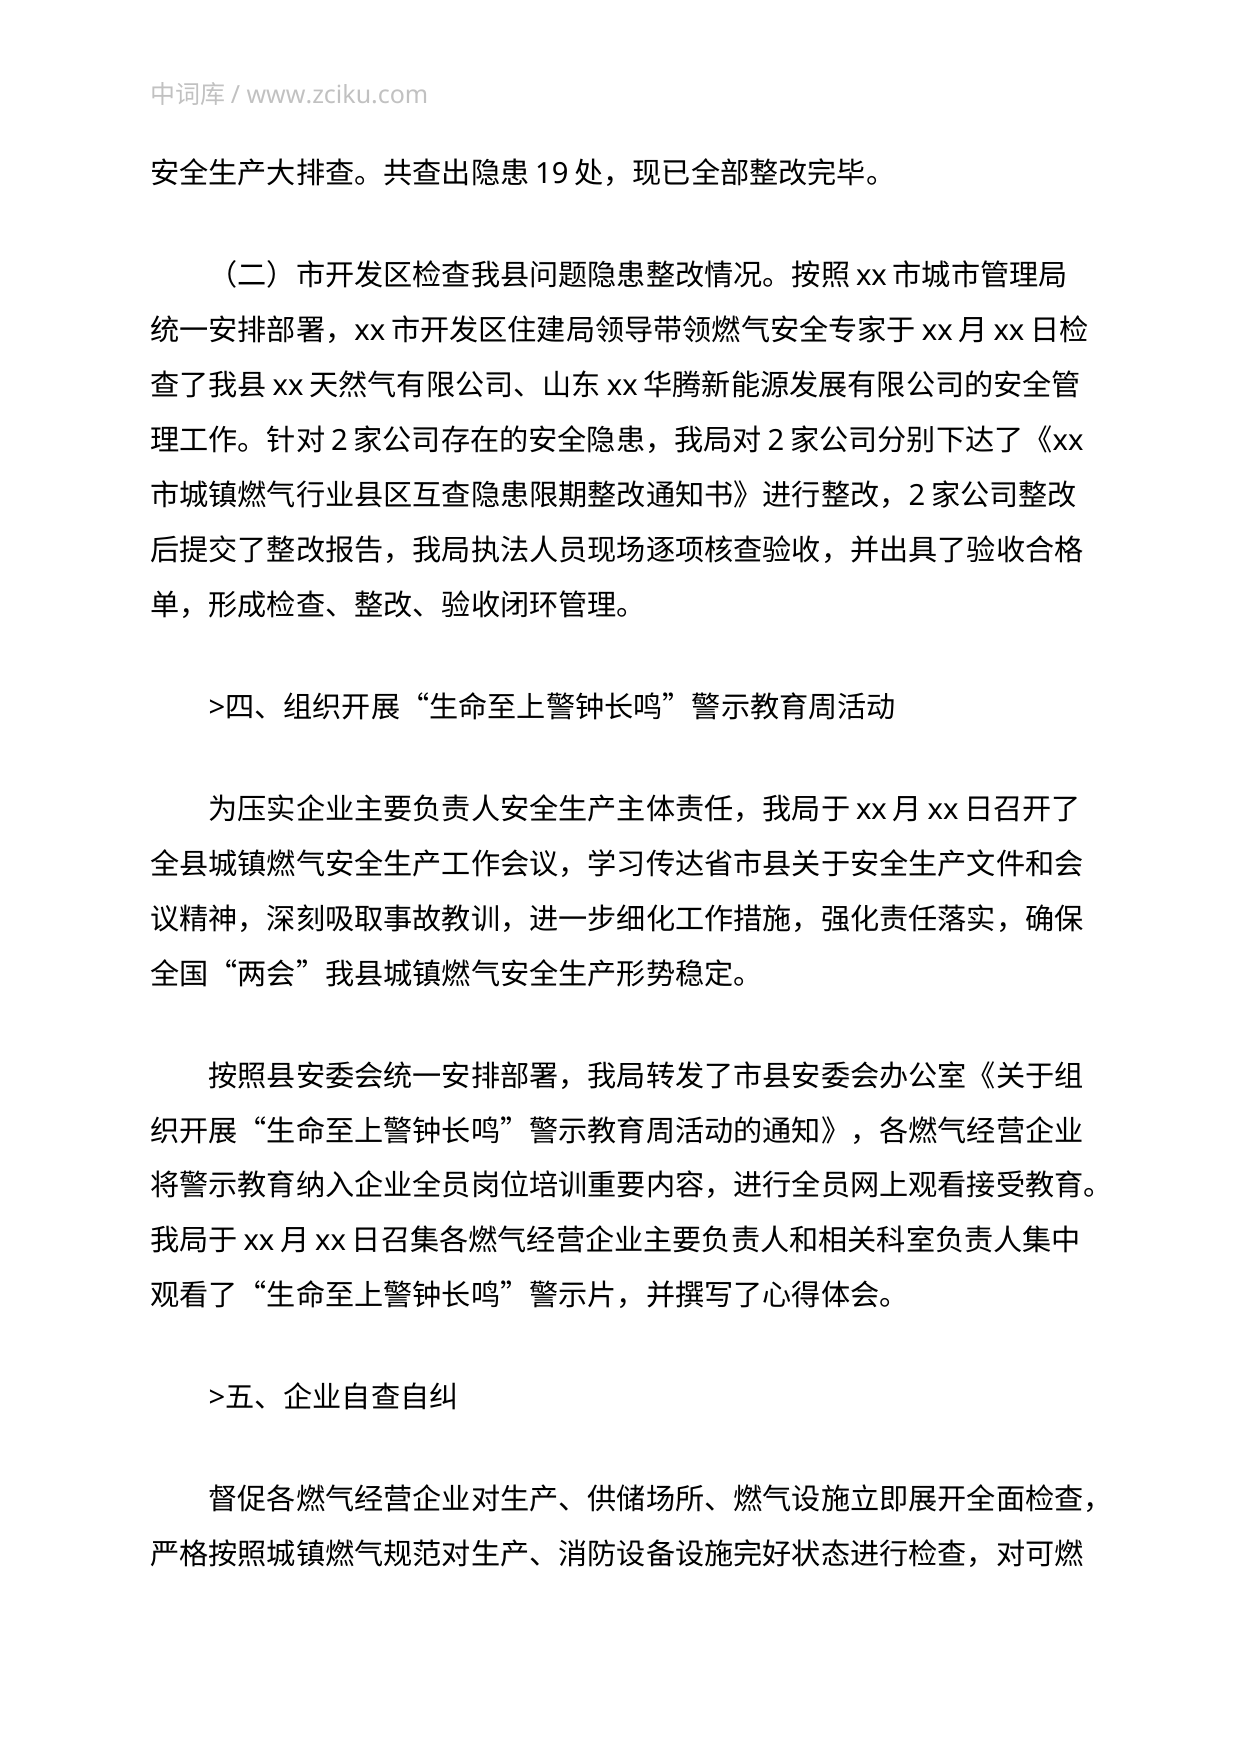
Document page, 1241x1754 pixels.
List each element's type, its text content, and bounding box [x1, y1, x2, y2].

text 为压实企业主要负责人安全生产主体责任，我局于xx月xx日召开了全县城镇燃气安全生产工作会议，学习传达省市县关于安全生产文件和会议精神，深刻吸取事故教训，进一步细化工作措施，强化责任落实，确保全国“两会”我县城镇燃气安全生产形势稳定。 [150, 786, 1090, 993]
text 按照县安委会统一安排部署，我局转发了市县安委会办公室《关于组织开展“生命至上警钟长鸣”警示教育周活动的通知》，各燃气经营企业将警示教育纳入企业全员岗位培训重要内容，进行全员网上观看接受教育。我局于xx月xx日召集各燃气经营企业主要负责人和相关科室负责人集中观看了“生命至上警钟长鸣”警示片，并撰写了心得体会。 [150, 1052, 1090, 1314]
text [150, 1476, 1090, 1573]
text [150, 150, 1090, 192]
text >四、组织开展“生命至上警钟长鸣”警示教育周活动 [150, 684, 1090, 726]
text >五、企业自查自纠 [150, 1374, 1090, 1416]
text （二）市开发区检查我县问题隐患整改情况。按照xx市城市管理局统一安排部署，xx市开发区住建局领导带领燃气安全专家于xx月xx日检查了我县xx天然气有限公司、山东xx华腾新能源发展有限公司的安全管理工作。针对2家公司存在的安全隐患，我局对2家公司分别下达了《xx市城镇燃气行业县区互查隐患限期整改通知书》进行整改，2家公司整改后提交了整改报告，我局执法人员现场逐项核查验收，并出具了验收合格单，形成检查、整改、验收闭环管理。 [150, 252, 1090, 624]
